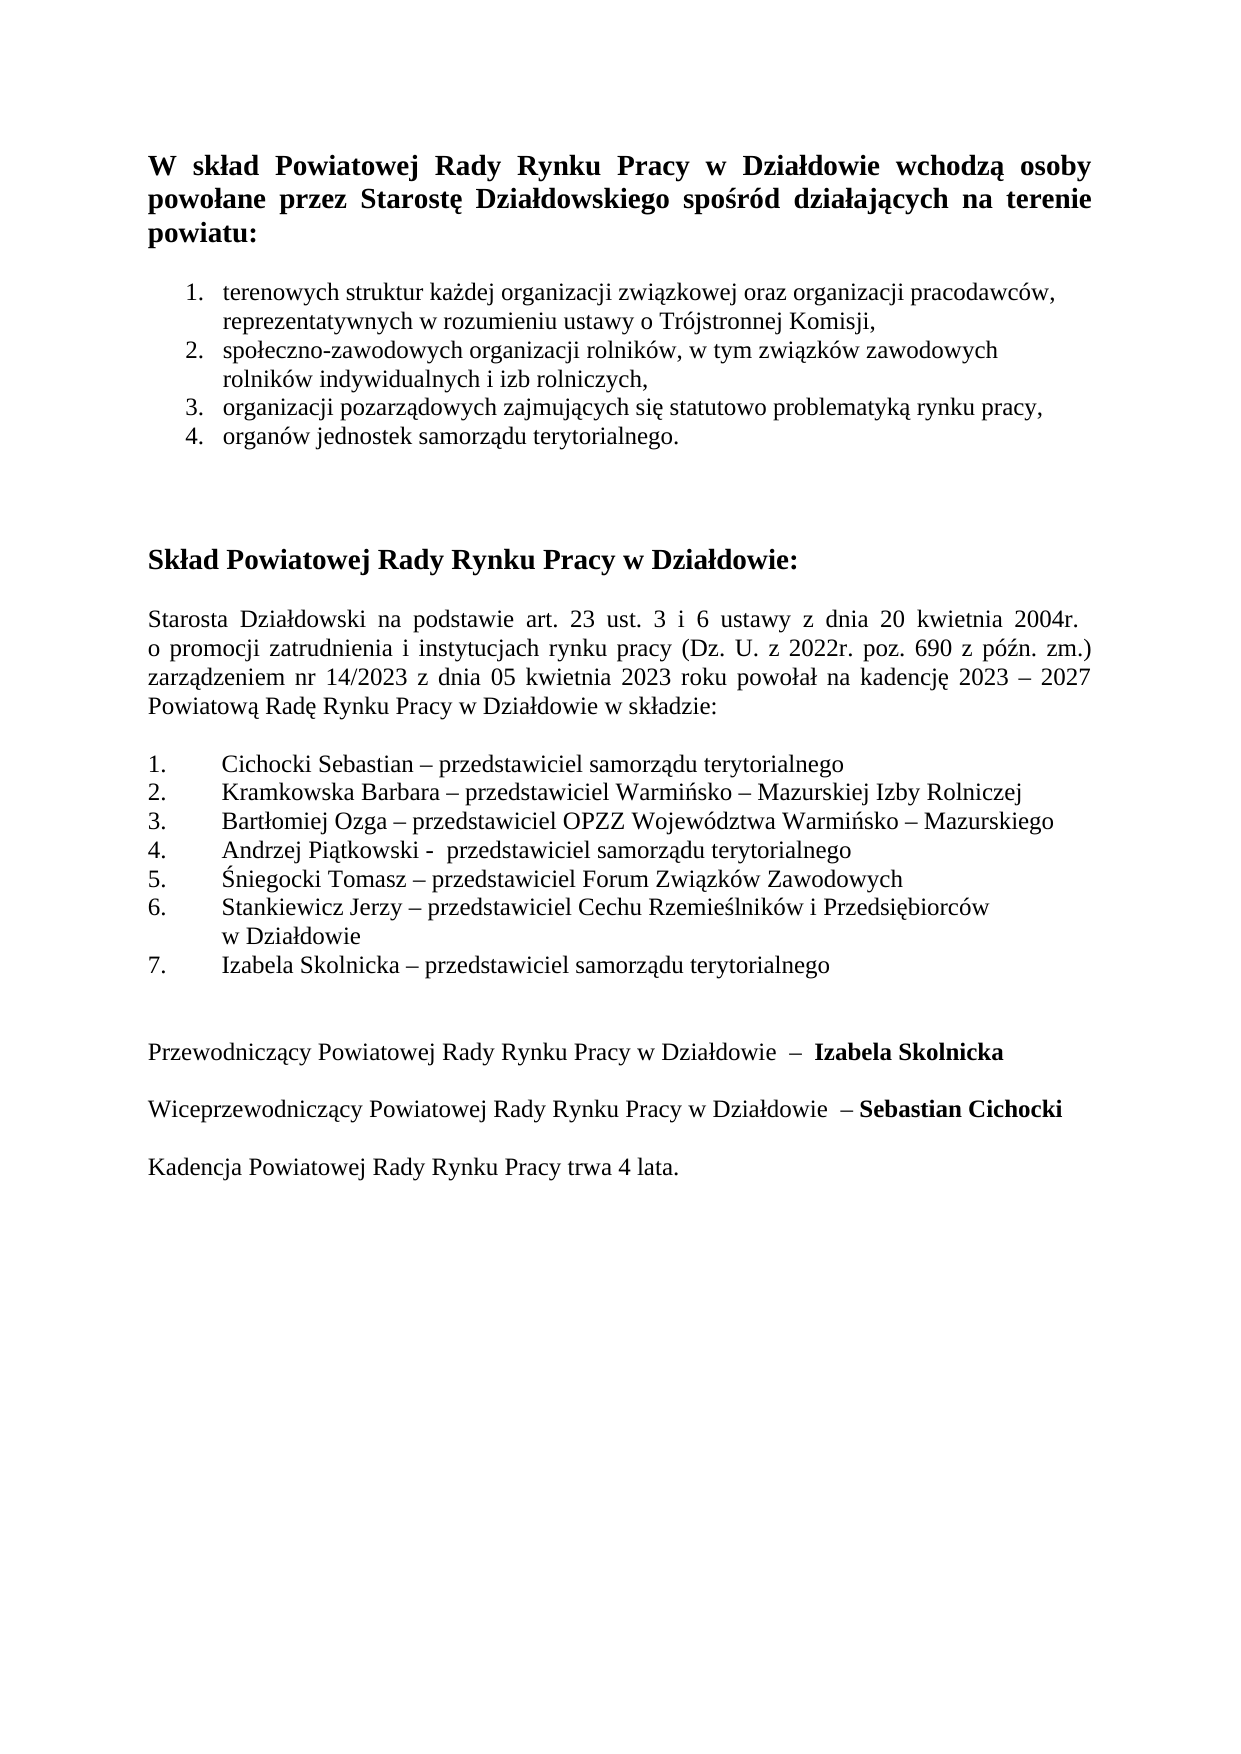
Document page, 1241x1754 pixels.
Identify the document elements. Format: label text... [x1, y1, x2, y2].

text Skład Powiatowej Rady Rynku Pracy w Działdowie: [148, 542, 1093, 575]
text 2. Kramkowska Barbara – przedstawiciel Warmińsko – Mazurskiej Izby Rolniczej [148, 777, 1093, 806]
list społeczno-zawodowych organizacji rolników, w tym związków zawodowych rolników indywidualnych i izb rolniczych, [185, 335, 1093, 392]
list terenowych struktur każdej organizacji związkowej oraz organizacji pracodawców, reprezentatywnych w rozumieniu ustawy o Trójstronnej Komisji, [185, 277, 1093, 335]
text W skład Powiatowej Rady Rynku Pracy w Działdowie wchodzą osoby powołane przez Starostę Działdowskiego spośród działających na terenie powiatu: [148, 148, 1093, 248]
list organizacji pozarządowych zajmujących się statutowo problematyką rynku pracy, [185, 392, 1093, 421]
text 7. Izabela Skolnicka – przedstawiciel samorządu terytorialnego [148, 950, 1093, 979]
text w Działdowie [148, 921, 1093, 950]
text Wiceprzewodniczący Powiatowej Rady Rynku Pracy w Działdowie – Sebastian Cichocki [148, 1094, 1093, 1123]
text Przewodniczący Powiatowej Rady Rynku Pracy w Działdowie – Izabela Skolnicka [148, 1037, 1093, 1065]
text 4. Andrzej Piątkowski - przedstawiciel samorządu terytorialnego [148, 835, 1093, 864]
text 5. Śniegocki Tomasz – przedstawiciel Forum Związków Zawodowych [148, 864, 1093, 892]
text Starosta Działdowski na podstawie art. 23 ust. 3 i 6 ustawy z dnia 20 kwietnia 2004r. o promocji zatrudnienia i instytucjach rynku pracy (Dz. U. z 2022r. poz. 690 z późn. zm.) zarządzeniem nr 14/2023 z dnia 05 kwietnia 2023 roku powołał na kadencję 2023 – 2027 Powiatową Radę Rynku Pracy w Działdowie w składzie: [148, 604, 1093, 719]
text 6. Stankiewicz Jerzy – przedstawiciel Cechu Rzemieślników i Przedsiębiorców [148, 892, 1093, 921]
list organów jednostek samorządu terytorialnego. [185, 421, 1093, 450]
text 1. Cichocki Sebastian – przedstawiciel samorządu terytorialnego [148, 749, 1093, 777]
text Kadencja Powiatowej Rady Rynku Pracy trwa 4 lata. [148, 1152, 1093, 1181]
text 3. Bartłomiej Ozga – przedstawiciel OPZZ Województwa Warmińsko – Mazurskiego [148, 806, 1093, 835]
